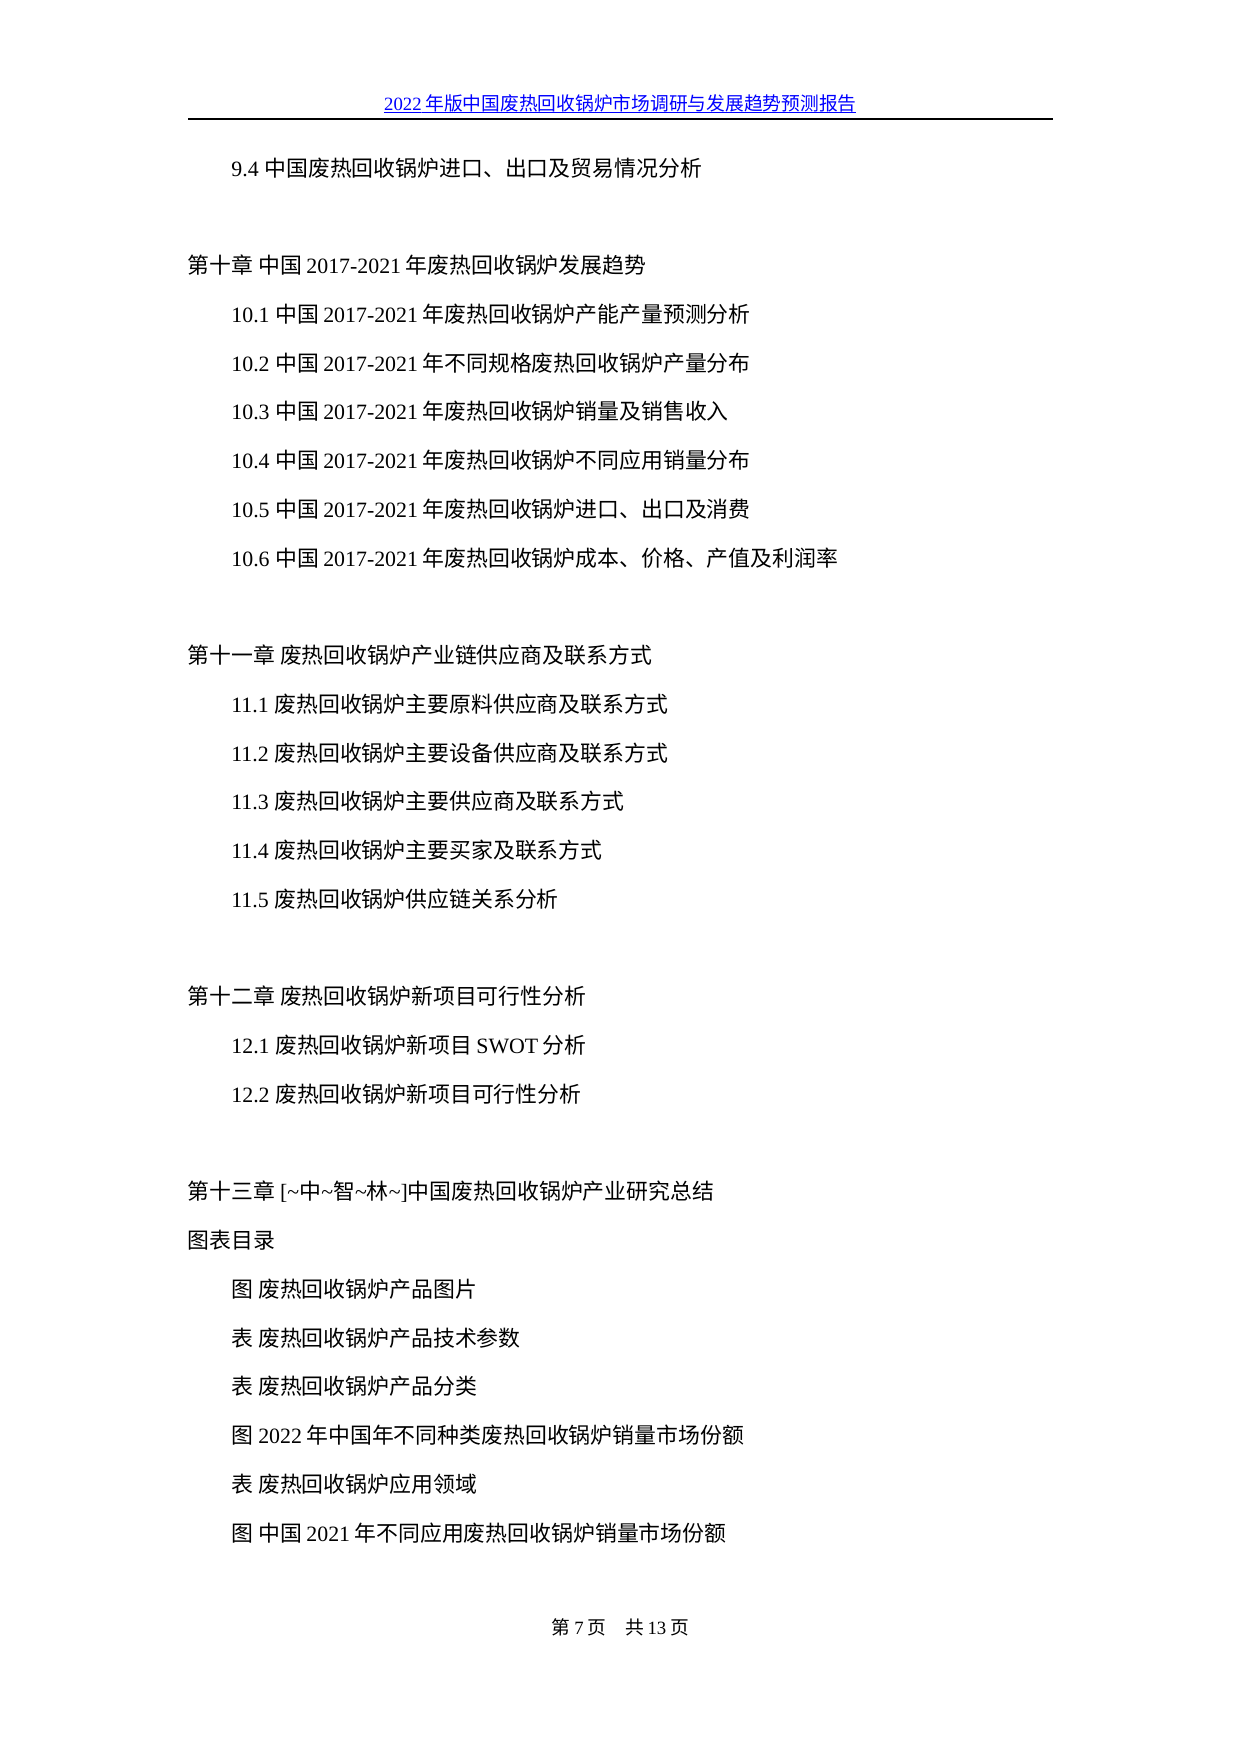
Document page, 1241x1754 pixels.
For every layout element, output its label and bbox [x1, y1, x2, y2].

text [187, 150, 1053, 1548]
